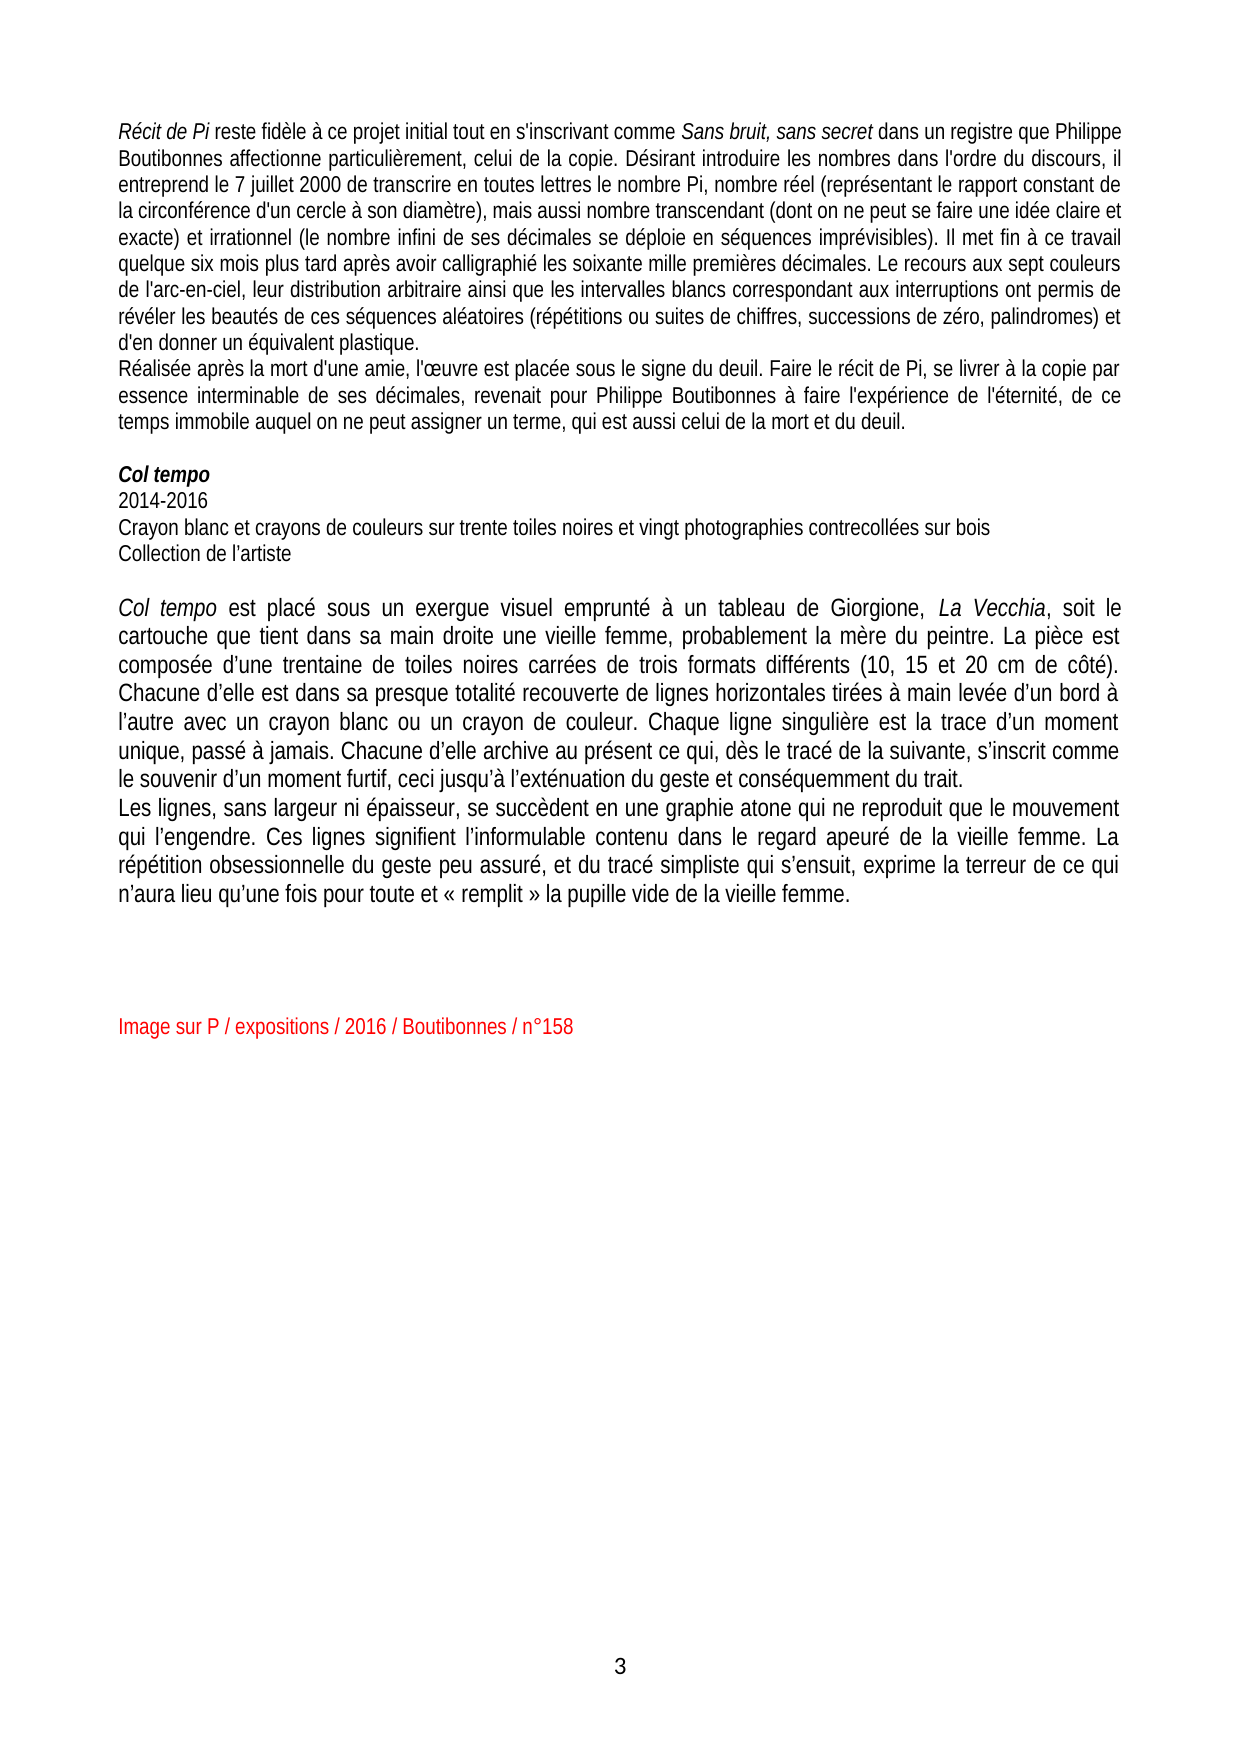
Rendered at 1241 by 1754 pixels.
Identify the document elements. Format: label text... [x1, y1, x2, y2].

text Col tempo [118, 461, 1122, 487]
text Col tempo est placé sous un exergue visuel emprunté à un tableau de Giorgione, La Vecchia, soit le cartouche que tient dans sa main droite une vieille femme, probablement la mère du peintre. La pièce est composée d’une trentaine de toiles noires carrées de trois formats différents (10, 15 et 20 cm de côté). Chacune d’elle est dans sa presque totalité recouverte de lignes horizontales tirées à main levée d’un bord à l’autre avec un crayon blanc ou un crayon de couleur. Chaque ligne singulière est la trace d’un moment unique, passé à jamais. Chacune d’elle archive au présent ce qui, dès le tracé de la suivante, s’inscrit comme le souvenir d’un moment furtif, ceci jusqu’à l’exténuation du geste et conséquemment du trait. [118, 592, 1122, 793]
text Image sur P / expositions / 2016 / Boutibonnes / n°158 [118, 1013, 1122, 1039]
text Collection de l’artiste [118, 540, 1122, 566]
text 2014-2016 [118, 487, 1122, 513]
text Les lignes, sans largeur ni épaisseur, se succèdent en une graphie atone qui ne reproduit que le mouvement qui l’engendre. Ces lignes signifient l’informulable contenu dans le regard apeuré de la vieille femme. La répétition obsessionnelle du geste peu assuré, et du tracé simpliste qui s’ensuit, exprime la terreur de ce qui n’aura lieu qu’une fois pour toute et « remplit » la pupille vide de la vieille femme. [118, 793, 1122, 908]
text Récit de Pi reste fidèle à ce projet initial tout en s'inscrivant comme Sans bruit, sans secret dans un registre que Philippe Boutibonnes affectionne particulièrement, celui de la copie. Désirant introduire les nombres dans l'ordre du discours, il entreprend le 7 juillet 2000 de transcrire en toutes lettres le nombre Pi, nombre réel (représentant le rapport constant de la circonférence d'un cercle à son diamètre), mais aussi nombre transcendant (dont on ne peut se faire une idée claire et exacte) et irrationnel (le nombre infini de ses décimales se déploie en séquences imprévisibles). Il met fin à ce travail quelque six mois plus tard après avoir calligraphié les soixante mille premières décimales. Le recours aux sept couleurs de l'arc-en-ciel, leur distribution arbitraire ainsi que les intervalles blancs correspondant aux interruptions ont permis de révéler les beautés de ces séquences aléatoires (répétitions ou suites de chiffres, successions de zéro, palindromes) et d'en donner un équivalent plastique. [118, 118, 1122, 355]
text Crayon blanc et crayons de couleurs sur trente toiles noires et vingt photographies contrecollées sur bois [118, 513, 1122, 540]
text Réalisée après la mort d'une amie, l'œuvre est placée sous le signe du deuil. Faire le récit de Pi, se livrer à la copie par essence interminable de ses décimales, revenait pour Philippe Boutibonnes à faire l'expérience de l'éternité, de ce temps immobile auquel on ne peut assigner un terme, qui est aussi celui de la mort et du deuil. [118, 355, 1122, 434]
